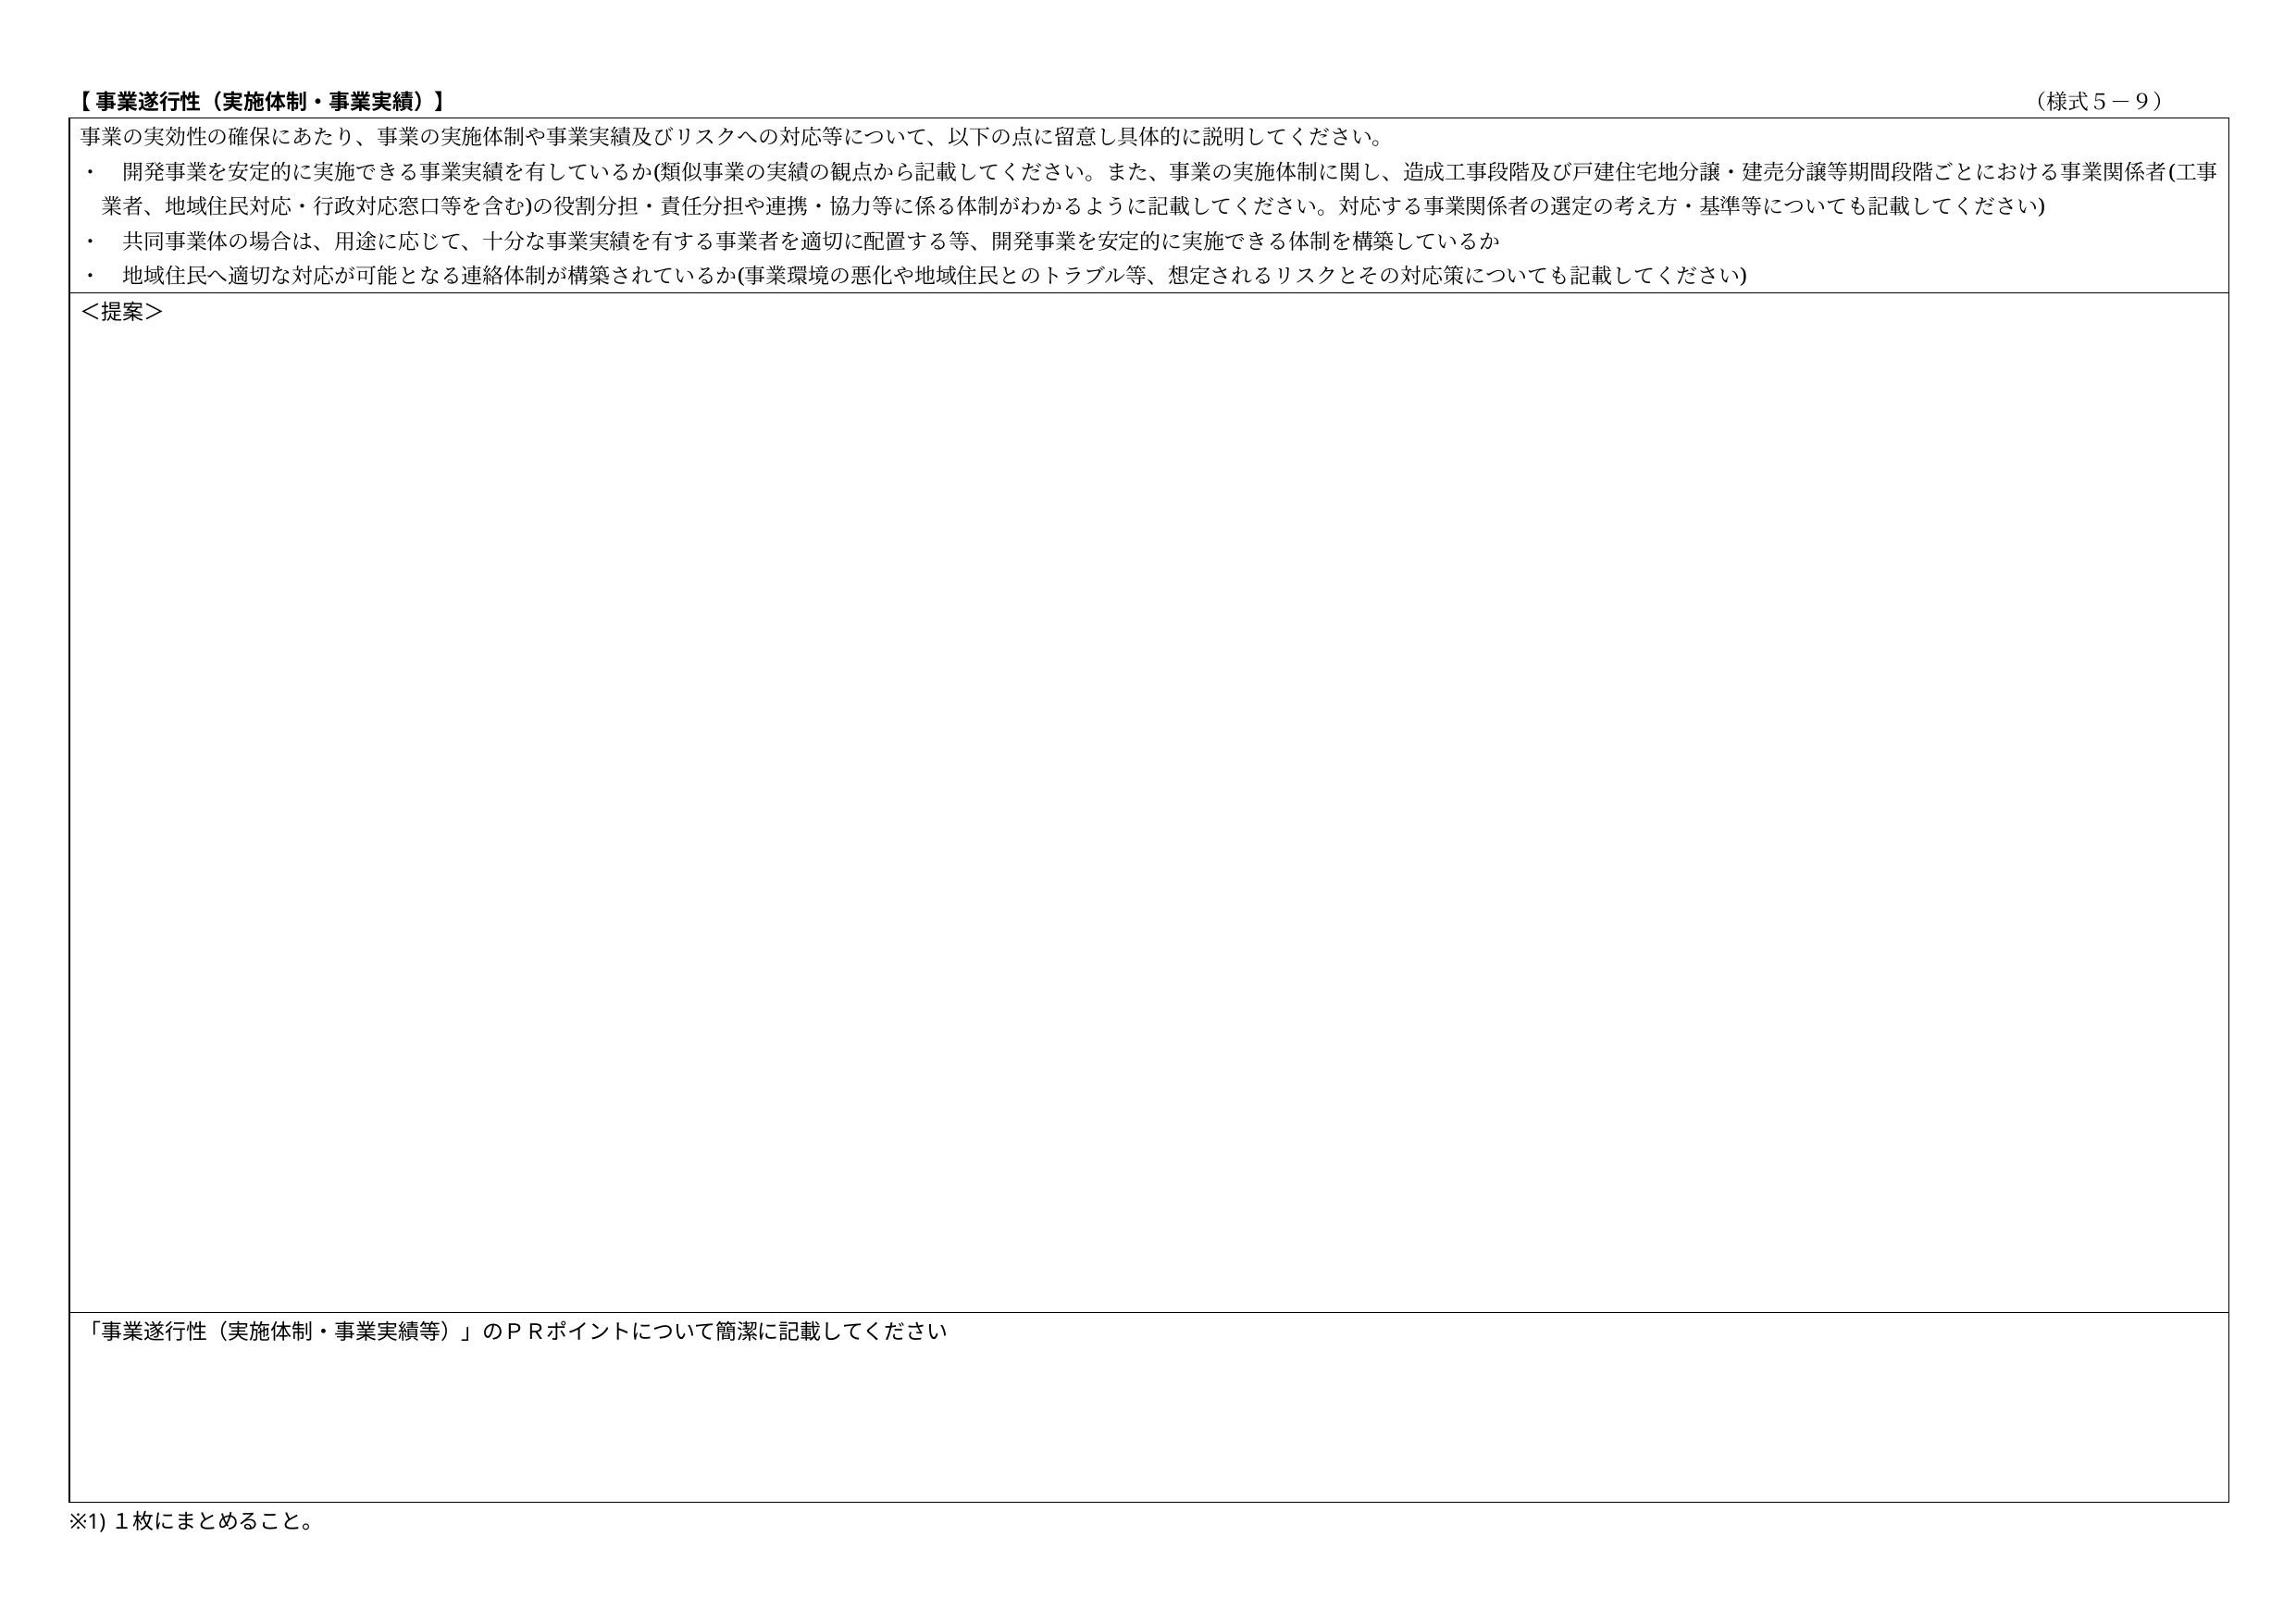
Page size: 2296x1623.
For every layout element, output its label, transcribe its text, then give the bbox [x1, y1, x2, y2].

table_header 事業の実効性の確保にあたり、事業の実施体制や事業実績及びリスクへの対応等について、以下の点に留意し具体的に説明してください。 ・ 開発事業を安定的に実施できる事業実績を有しているか(類似事業の実績の観点から記載してください。また、事業の実施体制に関し、造成工事段階及び戸建住宅地分譲・建売分譲等期間段階ごとにおける事業関係者(工事業者、地域住民対応・行政対応窓口等を含む)の役割分担・責任分担や連携・協力等に係る体制がわかるように記載してください。対応する事業関係者の選定の考え方・基準等についても記載してください) ・ 共同事業体の場合は、用途に応じて、十分な事業実績を有する事業者を適切に配置する等、開発事業を安定的に実施できる体制を構築しているか ・ 地域住民へ適切な対応が可能となる連絡体制が構築されているか(事業環境の悪化や地域住民とのトラブル等、想定されるリスクとその対応策についても記載してください) [70, 118, 2228, 292]
text ※1) １枚にまとめること。 [69, 1503, 2226, 1538]
text 【 事業遂行性（実施体制・事業実績）】 （様式５－９） [69, 82, 2226, 118]
table_cell 「事業遂行性（実施体制・事業実績等）」のＰＲポイントについて簡潔に記載してください [70, 1313, 2228, 1502]
table_cell ＜提案＞ [70, 293, 2228, 1312]
